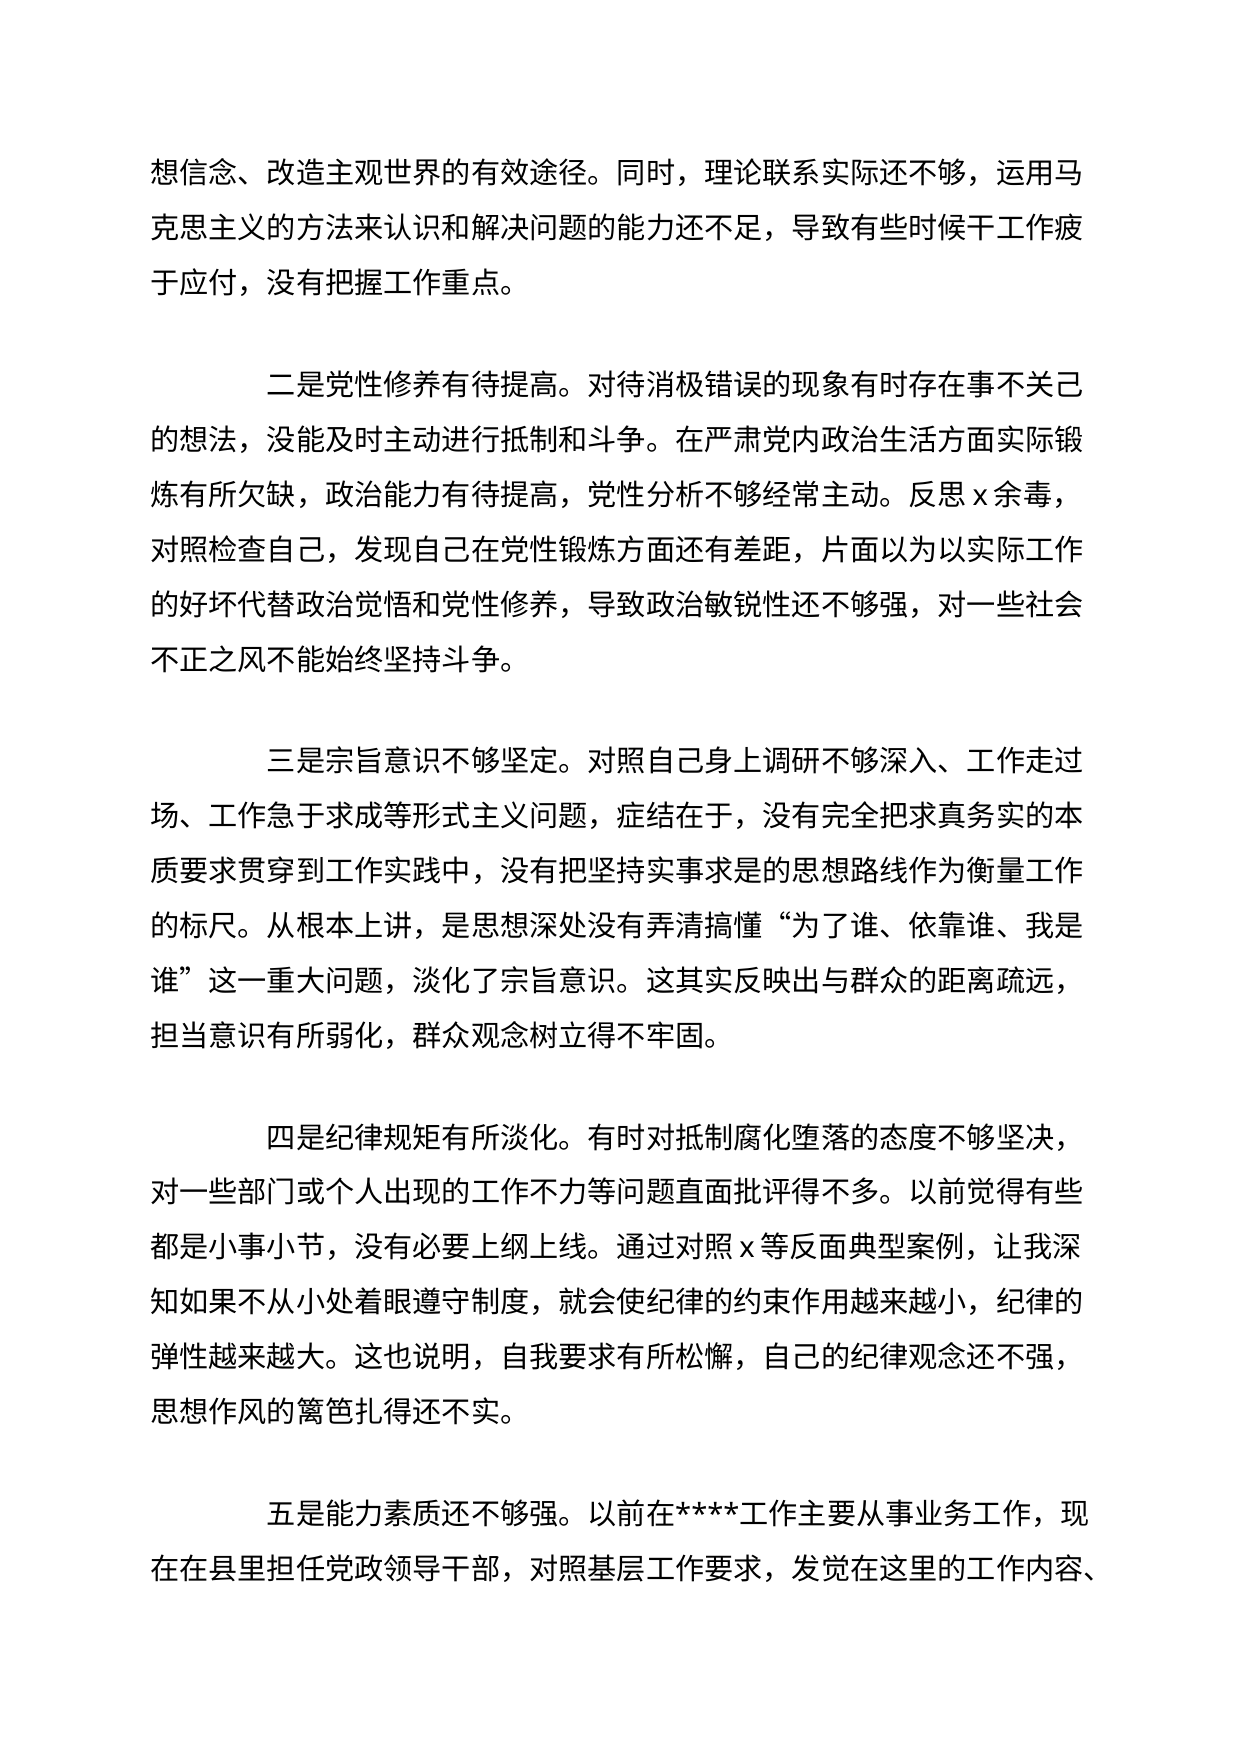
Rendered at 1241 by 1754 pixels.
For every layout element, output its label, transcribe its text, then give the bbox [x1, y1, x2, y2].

text 四是纪律规矩有所淡化。有时对抵制腐化堕落的态度不够坚决，对一些部门或个人出现的工作不力等问题直面批评得不多。以前觉得有些都是小事小节，没有必要上纲上线。通过对照x等反面典型案例，让我深知如果不从小处着眼遵守制度，就会使纪律的约束作用越来越小，纪律的弹性越来越大。这也说明，自我要求有所松懈，自己的纪律观念还不强，思想作风的篱笆扎得还不实。 [150, 1114, 1090, 1431]
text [150, 1491, 1090, 1588]
text 三是宗旨意识不够坚定。对照自己身上调研不够深入、工作走过场、工作急于求成等形式主义问题，症结在于，没有完全把求真务实的本质要求贯穿到工作实践中，没有把坚持实事求是的思想路线作为衡量工作的标尺。从根本上讲，是思想深处没有弄清搞懂“为了谁、依靠谁、我是谁”这一重大问题，淡化了宗旨意识。这其实反映出与群众的距离疏远，担当意识有所弱化，群众观念树立得不牢固。 [150, 738, 1090, 1055]
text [150, 150, 1090, 302]
text 二是党性修养有待提高。对待消极错误的现象有时存在事不关己的想法，没能及时主动进行抵制和斗争。在严肃党内政治生活方面实际锻炼有所欠缺，政治能力有待提高，党性分析不够经常主动。反思x余毒，对照检查自己，发现自己在党性锻炼方面还有差距，片面以为以实际工作的好坏代替政治觉悟和党性修养，导致政治敏锐性还不够强，对一些社会不正之风不能始终坚持斗争。 [150, 362, 1090, 678]
